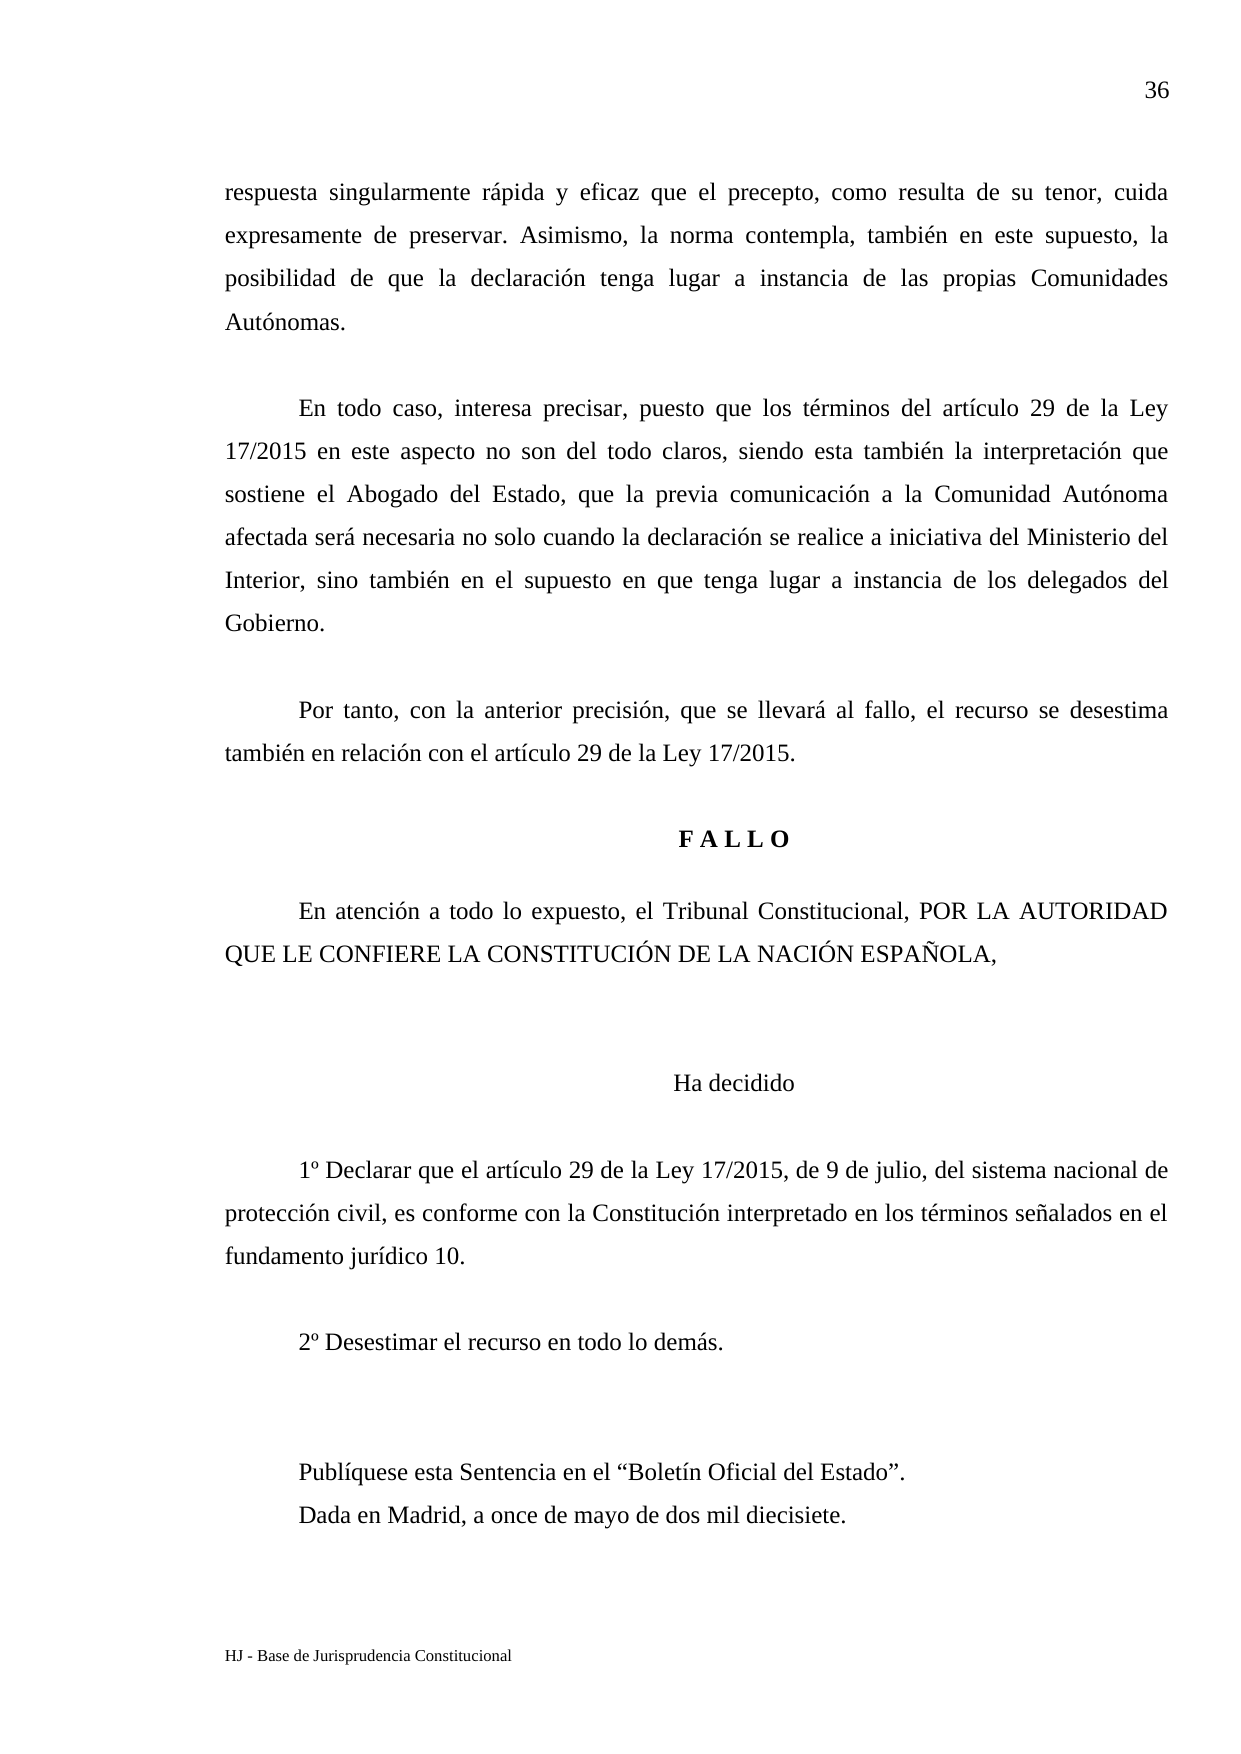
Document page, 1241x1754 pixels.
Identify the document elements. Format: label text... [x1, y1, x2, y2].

text Ha decidido [224, 1068, 1169, 1097]
text 2º Desestimar el recurso en todo lo demás. [224, 1327, 1169, 1356]
text En todo caso, interesa precisar, puesto que los términos del artículo 29 de la Ley 17/2015 en este aspecto no son del todo claros, siendo esta también la interpretación que sostiene el Abogado del Estado, que la previa comunicación a la Comunidad Autónoma afectada será necesaria no solo cuando la declaración se realice a iniciativa del Ministerio del Interior, sino también en el supuesto en que tenga lugar a instancia de los delegados del Gobierno. [224, 393, 1169, 637]
text Dada en Madrid, a once de mayo de dos mil diecisiete. [224, 1500, 1169, 1528]
text En atención a todo lo expuesto, el Tribunal Constitucional, POR LA AUTORIDAD QUE LE CONFIERE LA CONSTITUCIÓN DE LA NACIÓN ESPAÑOLA, [224, 896, 1169, 968]
text Por tanto, con la anterior precisión, que se llevará al fallo, el recurso se desestima también en relación con el artículo 29 de la Ley 17/2015. [224, 695, 1169, 767]
subtitle F A L L O [224, 824, 1169, 853]
text 1º Declarar que el artículo 29 de la Ley 17/2015, de 9 de julio, del sistema nacional de protección civil, es conforme con la Constitución interpretado en los términos señalados en el fundamento jurídico 10. [224, 1155, 1169, 1270]
text Publíquese esta Sentencia en el “Boletín Oficial del Estado”. [224, 1457, 1169, 1485]
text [224, 177, 1169, 335]
